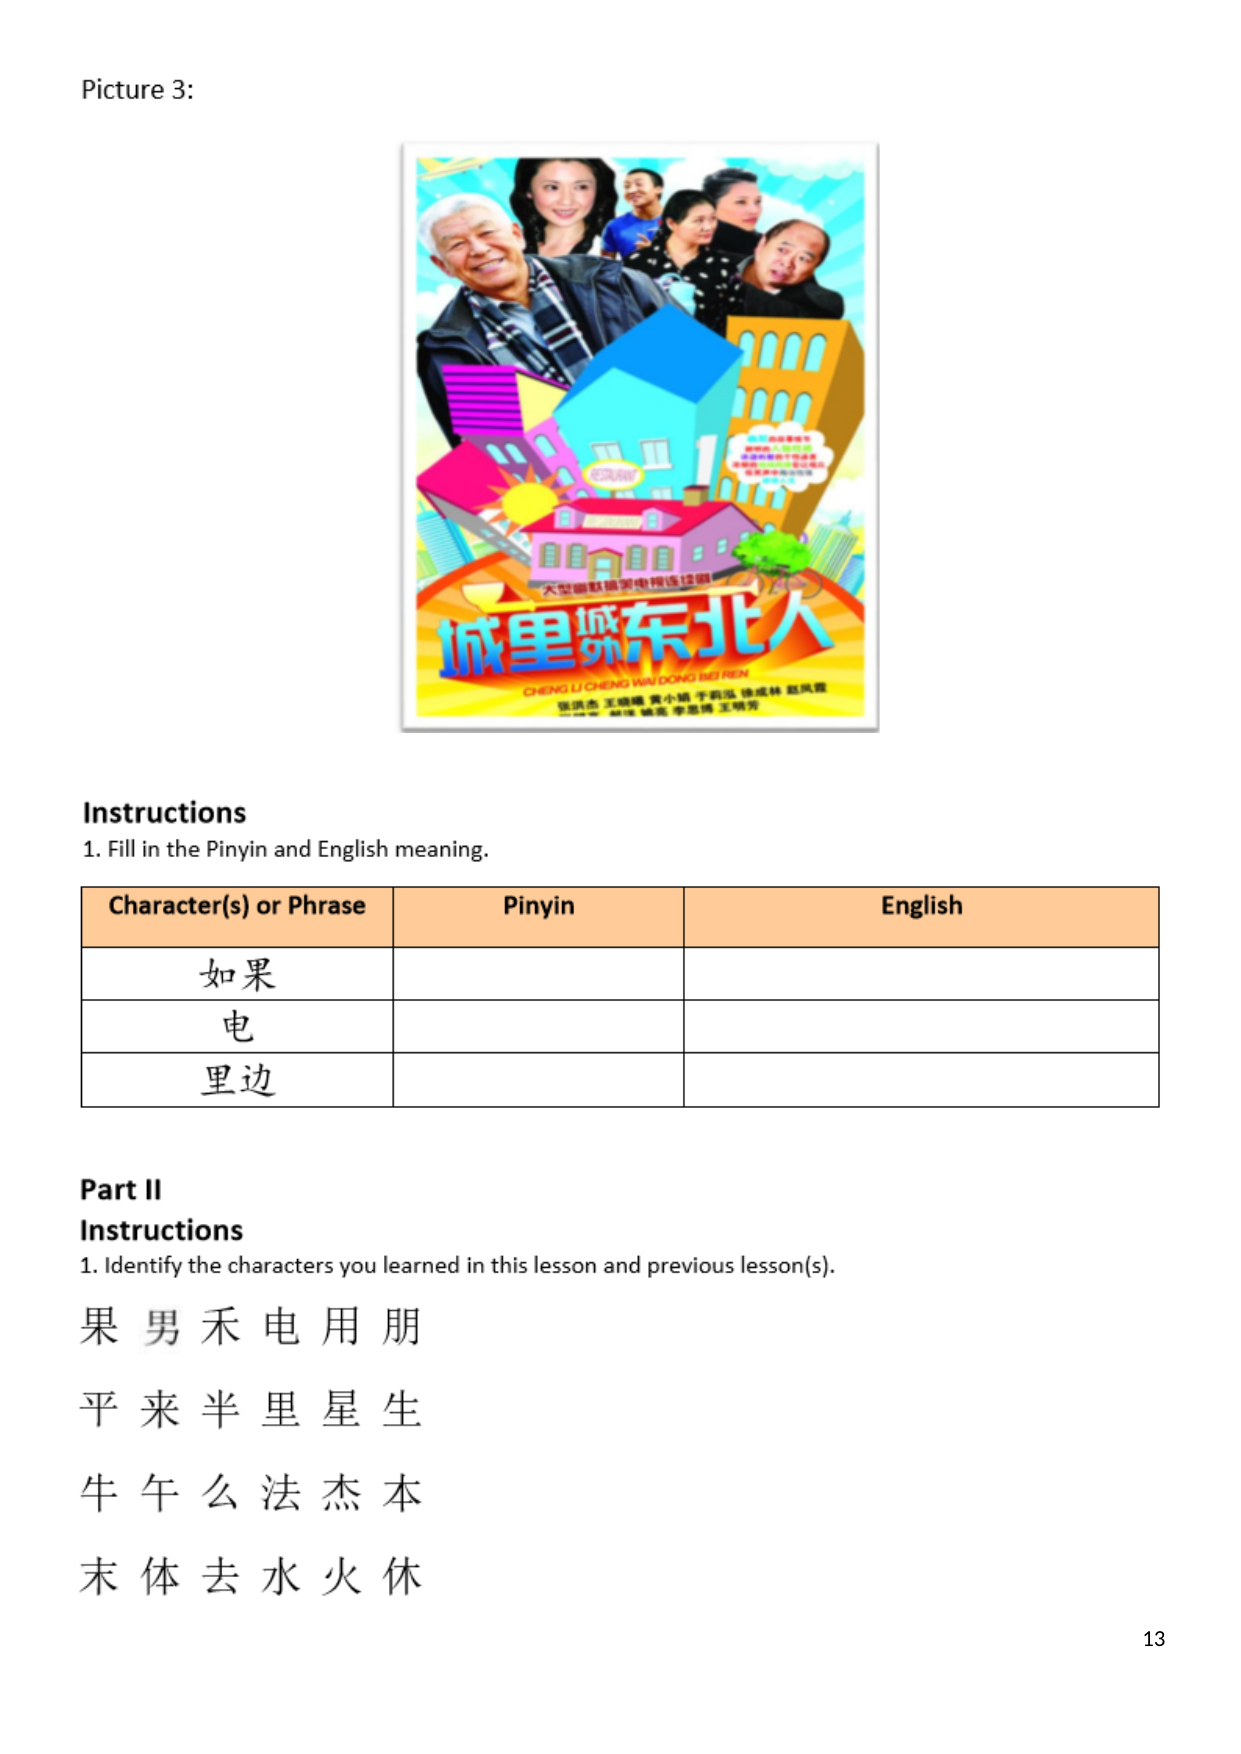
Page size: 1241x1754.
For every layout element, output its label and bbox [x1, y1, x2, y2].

picture [75, 75, 880, 733]
picture [75, 1176, 838, 1281]
picture [75, 798, 494, 865]
picture [75, 1300, 424, 1599]
picture [75, 883, 1166, 1111]
